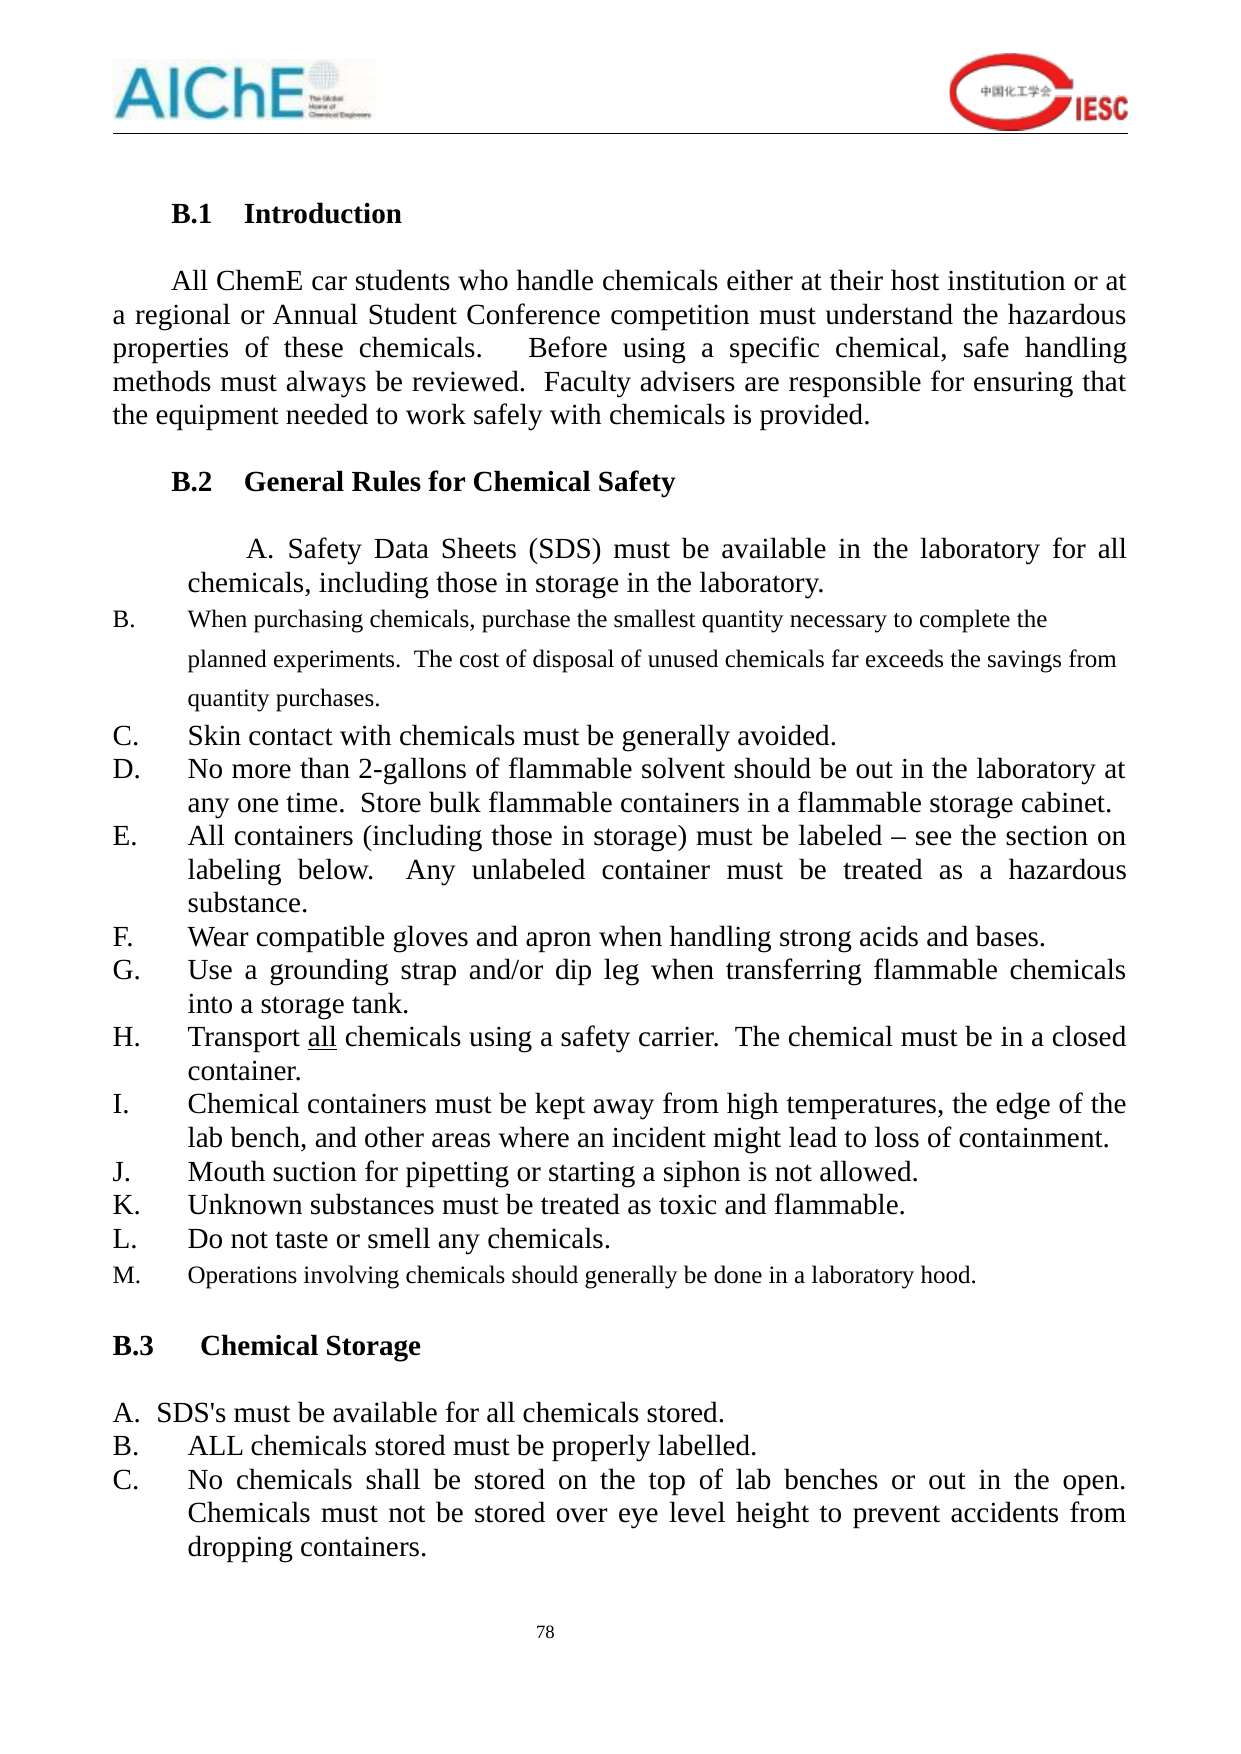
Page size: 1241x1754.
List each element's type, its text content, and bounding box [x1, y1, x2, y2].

list G. Use a grounding strap and/or dip leg when transferring flammable chemicals into a storage tank. [112, 952, 1128, 1019]
list C. No chemicals shall be stored on the top of lab benches or out in the open. Chemicals must not be stored over eye level height to prevent accidents from dropping containers. [112, 1462, 1128, 1562]
list H. Transport all chemicals using a safety carrier. The chemical must be in a closed container. [112, 1019, 1128, 1087]
list E. All containers (including those in storage) must be labeled – see the section on labeling below. Any unlabeled container must be treated as a hazardous substance. [112, 818, 1128, 919]
list C. Skin contact with chemicals must be generally avoided. [112, 718, 1128, 751]
list K. Unknown substances must be treated as toxic and flammable. [112, 1187, 1128, 1221]
list A. SDS's must be available for all chemicals stored. [112, 1395, 1128, 1428]
list J. Mouth suction for pipetting or starting a siphon is not allowed. [112, 1154, 1128, 1187]
list B. ALL chemicals stored must be properly labelled. [112, 1428, 1128, 1462]
text B.1 Introduction [112, 196, 1128, 230]
list When purchasing chemicals, purchase the smallest quantity necessary to complete the planned experiments. The cost of disposal of unused chemicals far exceeds the savings from quantity purchases. [112, 599, 1128, 718]
list D. No more than 2-gallons of flammable solvent should be out in the laboratory at any one time. Store bulk flammable containers in a flammable storage cabinet. [112, 751, 1128, 818]
text All ChemE car students who handle chemicals either at their host institution or at a regional or Annual Student Conference competition must understand the hazardous properties of these chemicals. Before using a specific chemical, safe handling methods must always be reviewed. Faculty advisers are responsible for ensuring that the equipment needed to work safely with chemicals is provided. [112, 263, 1128, 431]
list L. Do not taste or smell any chemicals. [112, 1221, 1128, 1254]
text A. Safety Data Sheets (SDS) must be available in the laboratory for all chemicals, including those in storage in the laboratory. [187, 532, 1128, 599]
text B.2 General Rules for Chemical Safety [112, 464, 1128, 498]
list Operations involving chemicals should generally be done in a laboratory hood. [112, 1254, 1128, 1294]
list B.3 Chemical Storage [112, 1328, 1128, 1361]
list F. Wear compatible gloves and apron when handling strong acids and bases. [112, 919, 1128, 952]
picture [949, 53, 1128, 131]
list I. Chemical containers must be kept away from high temperatures, the edge of the lab bench, and other areas where an incident might lead to loss of containment. [112, 1087, 1128, 1154]
picture [112, 59, 376, 120]
